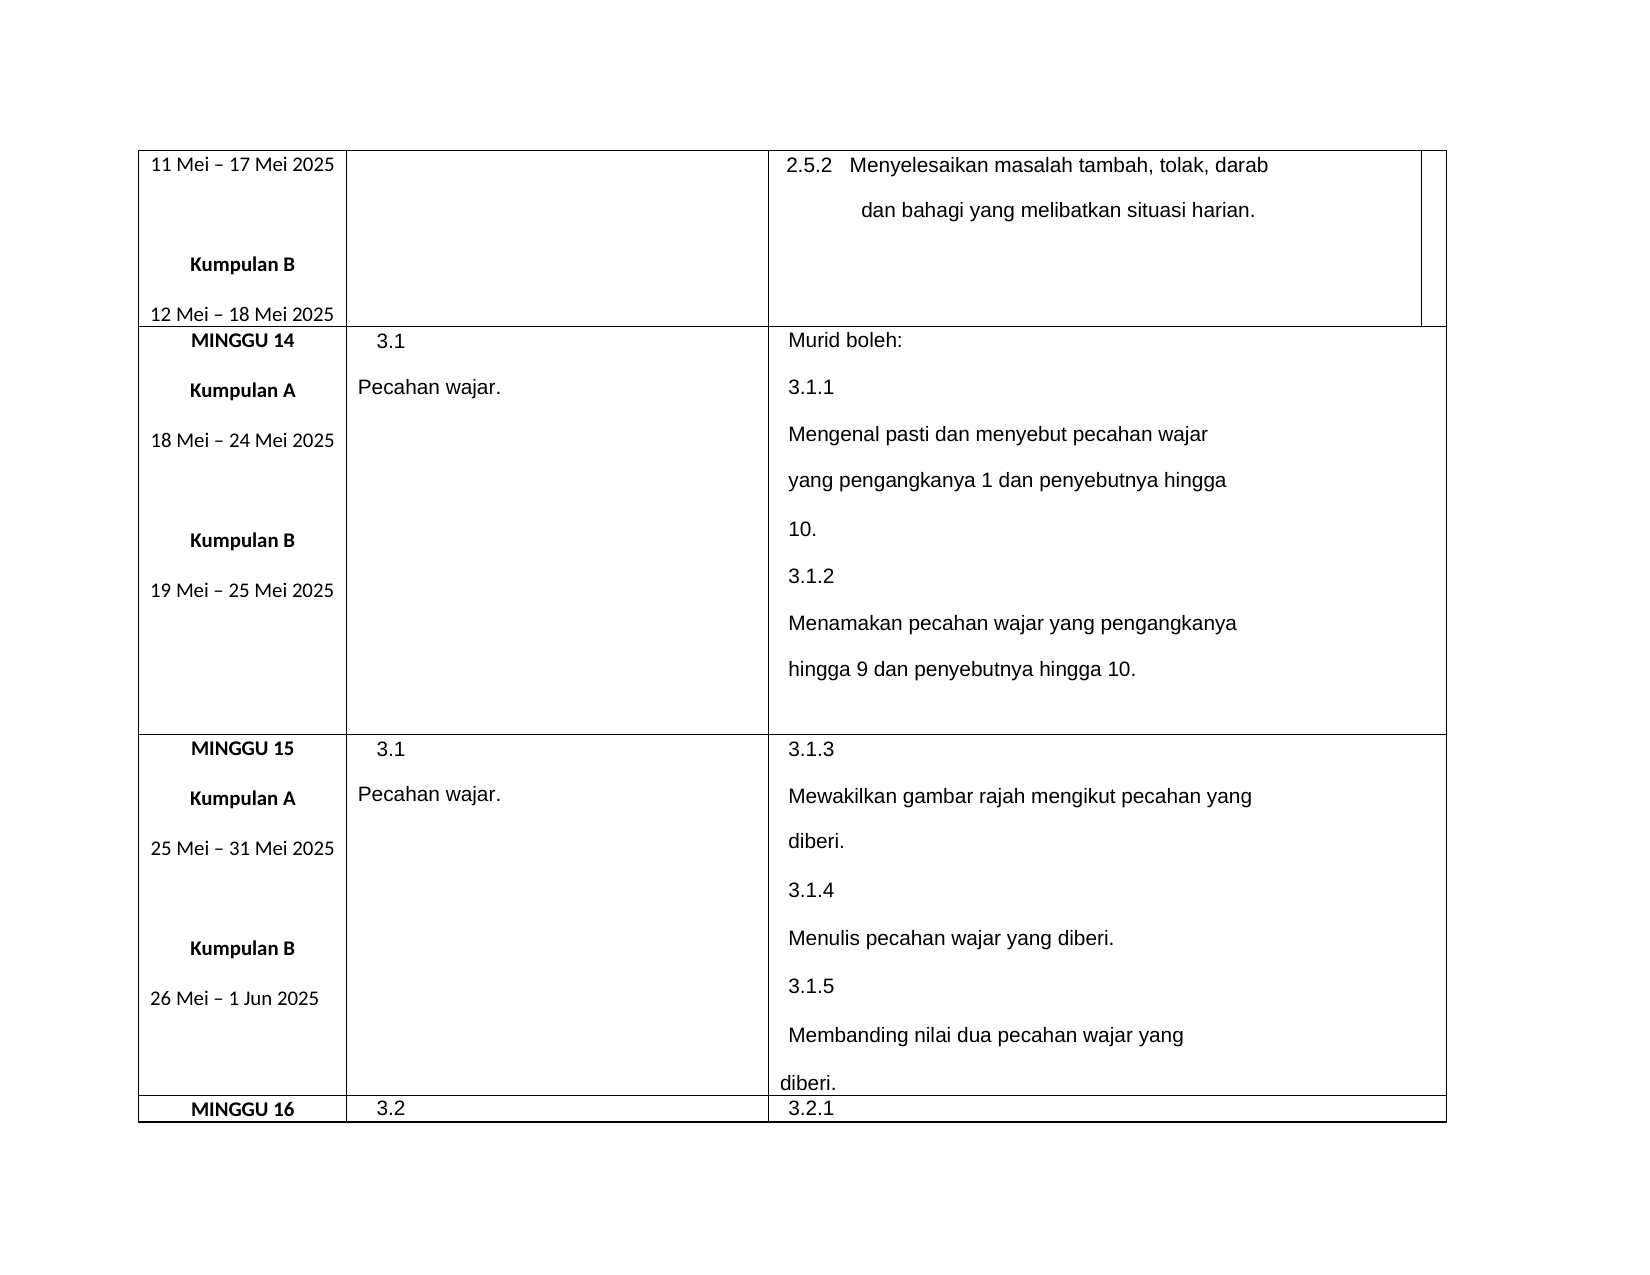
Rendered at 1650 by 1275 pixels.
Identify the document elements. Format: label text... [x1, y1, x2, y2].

table_cell MINGGU 14 Kumpulan A 18 Mei – 24 Mei 2025 Kumpulan B 19 Mei – 25 Mei 2025 [139, 327, 346, 734]
table_cell 3.1.3 Mewakilkan gambar rajah mengikut pecahan yang diberi. 3.1.4 Menulis pecahan wajar yang diberi. 3.1.5 Membanding nilai dua pecahan wajar yang diberi. [769, 735, 1446, 1095]
table_cell MINGGU 15 Kumpulan A 25 Mei – 31 Mei 2025 Kumpulan B 26 Mei – 1 Jun 2025 [139, 735, 346, 1095]
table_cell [769, 151, 1421, 326]
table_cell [769, 1096, 1446, 1121]
table_cell 3.1 Pecahan wajar. [347, 735, 768, 1095]
table_cell 3.1 Pecahan wajar. [347, 327, 768, 734]
table_cell [1422, 151, 1446, 326]
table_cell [139, 151, 346, 326]
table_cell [139, 1096, 346, 1121]
table_cell Murid boleh: 3.1.1 Mengenal pasti dan menyebut pecahan wajar yang pengangkanya 1 dan penyebutnya hingga 10. 3.1.2 Menamakan pecahan wajar yang pengangkanya hingga 9 dan penyebutnya hingga 10. [769, 327, 1446, 734]
table_cell 3.2 Perpuluhan. [347, 1096, 768, 1121]
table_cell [347, 151, 768, 326]
